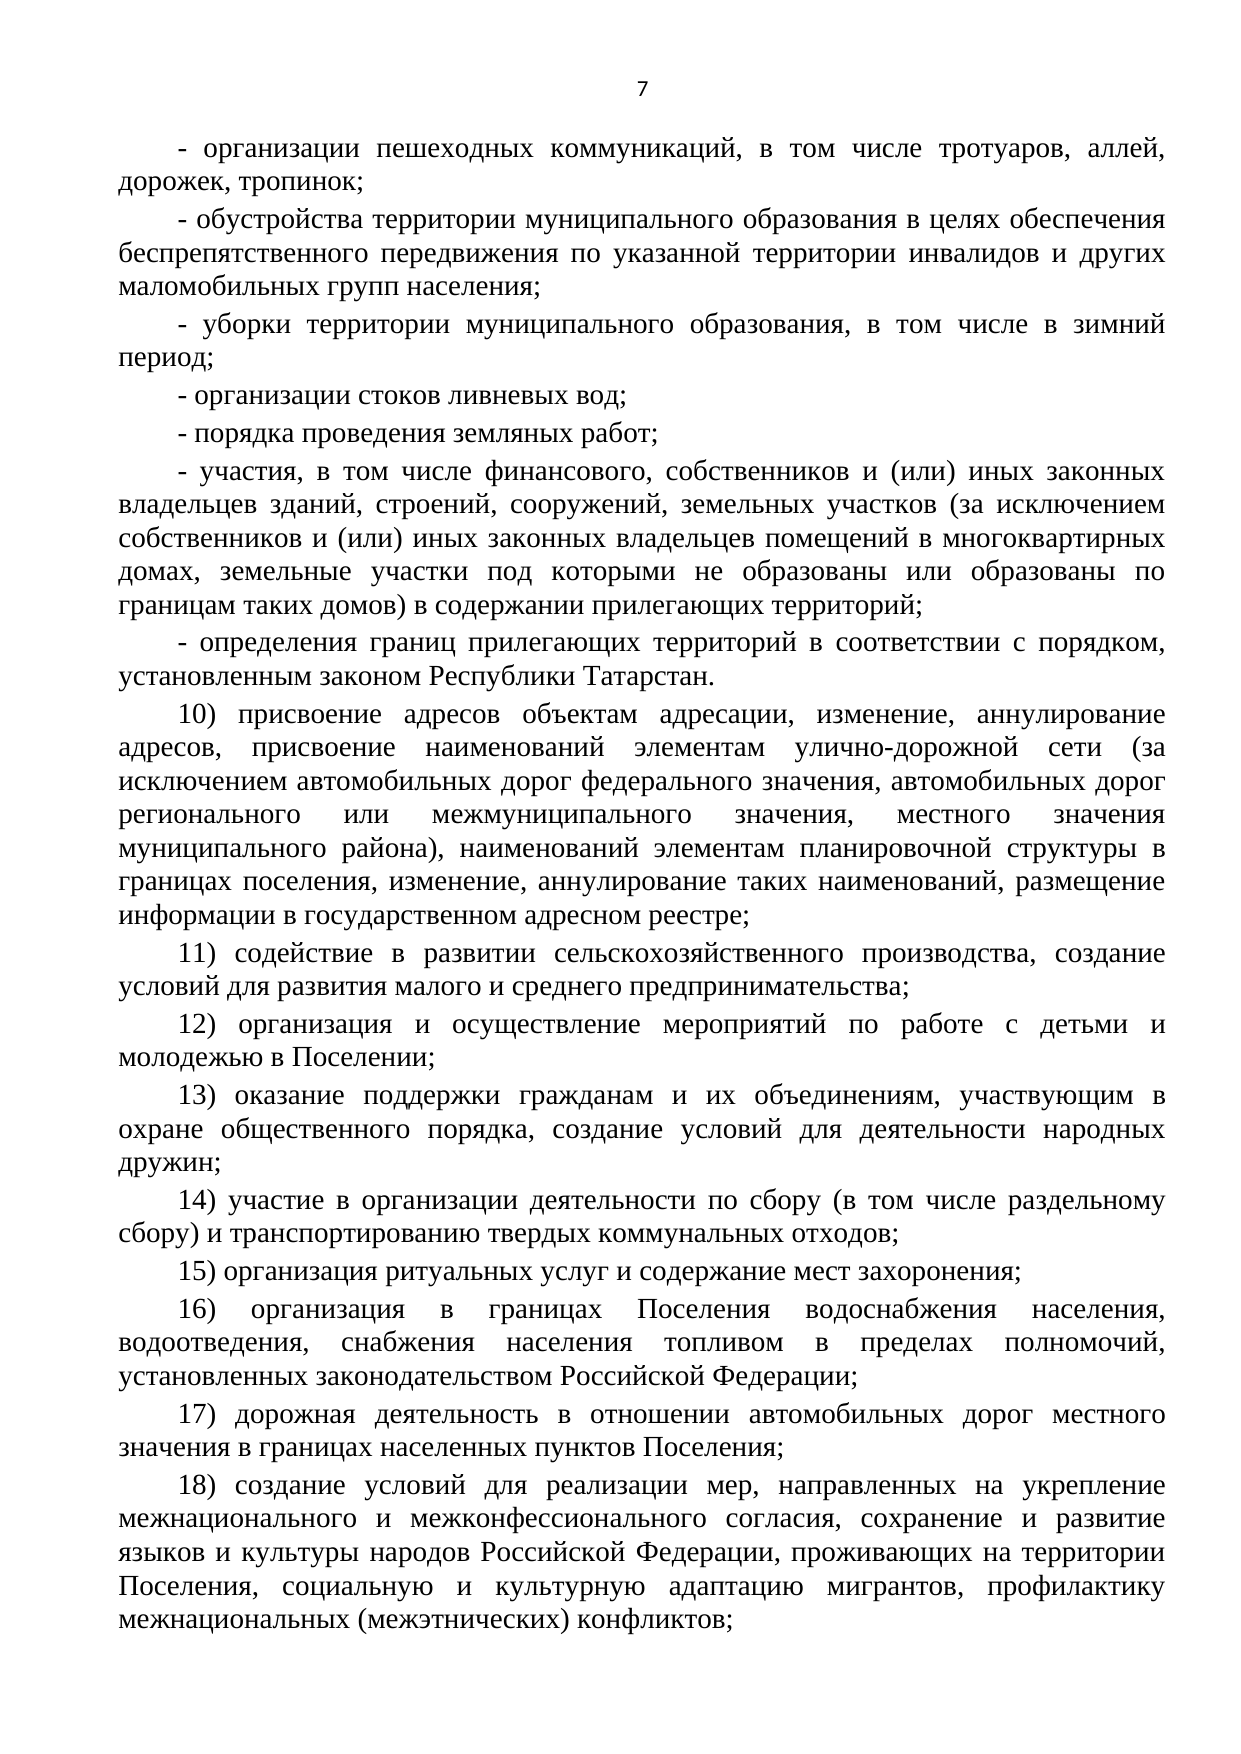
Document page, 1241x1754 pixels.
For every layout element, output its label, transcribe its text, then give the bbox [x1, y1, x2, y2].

text - организации пешеходных коммуникаций, в том числе тротуаров, аллей, дорожек, тропинок; [118, 130, 1167, 197]
text 15) организация ритуальных услуг и содержание мест захоронения; [118, 1253, 1167, 1287]
text 18) создание условий для реализации мер, направленных на укрепление межнационального и межконфессионального согласия, сохранение и развитие языков и культуры народов Российской Федерации, проживающих на территории Поселения, социальную и культурную адаптацию мигрантов, профилактику межнациональных (межэтнических) конфликтов; [118, 1467, 1167, 1635]
text - обустройства территории муниципального образования в целях обеспечения беспрепятственного передвижения по указанной территории инвалидов и других маломобильных групп населения; [118, 201, 1167, 302]
text 14) участие в организации деятельности по сбору (в том числе раздельному сбору) и транспортированию твердых коммунальных отходов; [118, 1182, 1167, 1249]
text - уборки территории муниципального образования, в том числе в зимний период; [118, 306, 1167, 373]
text 11) содействие в развитии сельскохозяйственного производства, создание условий для развития малого и среднего предпринимательства; [118, 935, 1167, 1002]
text - организации стоков ливневых вод; [118, 377, 1167, 411]
text - определения границ прилегающих территорий в соответствии с порядком, установленным законом Республики Татарстан. [118, 624, 1167, 692]
text - участия, в том числе финансового, собственников и (или) иных законных владельцев зданий, строений, сооружений, земельных участков (за исключением собственников и (или) иных законных владельцев помещений в многоквартирных домах, земельные участки под которыми не образованы или образованы по границам таких домов) в содержании прилегающих территорий; [118, 453, 1167, 620]
text - порядка проведения земляных работ; [118, 415, 1167, 448]
text 16) организация в границах Поселения водоснабжения населения, водоотведения, снабжения населения топливом в пределах полномочий, установленных законодательством Российской Федерации; [118, 1291, 1167, 1392]
text 10) присвоение адресов объектам адресации, изменение, аннулирование адресов, присвоение наименований элементам улично-дорожной сети (за исключением автомобильных дорог федерального значения, автомобильных дорог регионального или межмуниципального значения, местного значения муниципального района), наименований элементам планировочной структуры в границах поселения, изменение, аннулирование таких наименований, размещение информации в государственном адресном реестре; [118, 696, 1167, 931]
text 12) организация и осуществление мероприятий по работе с детьми и молодежью в Поселении; [118, 1006, 1167, 1073]
text 17) дорожная деятельность в отношении автомобильных дорог местного значения в границах населенных пунктов Поселения; [118, 1396, 1167, 1463]
text 13) оказание поддержки гражданам и их объединениям, участвующим в охране общественного порядка, создание условий для деятельности народных дружин; [118, 1077, 1167, 1178]
